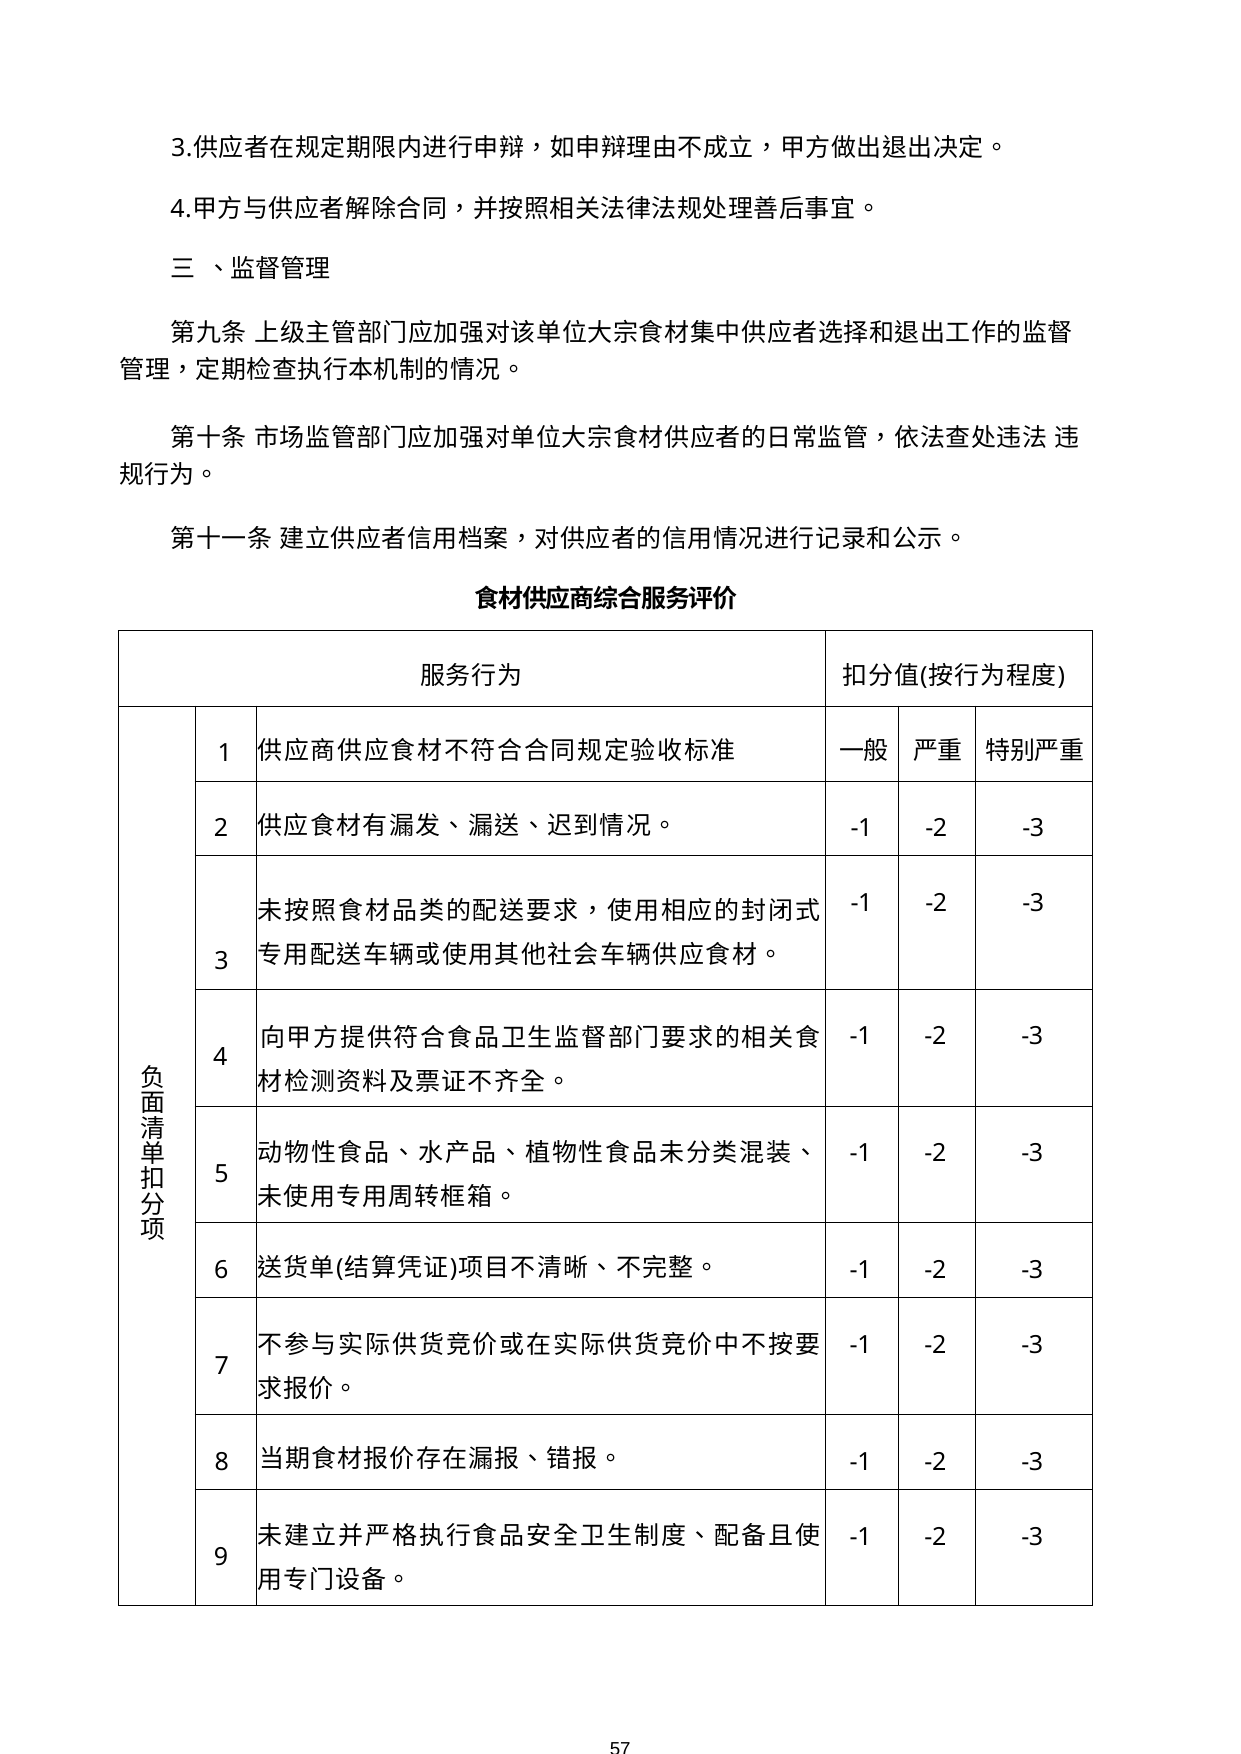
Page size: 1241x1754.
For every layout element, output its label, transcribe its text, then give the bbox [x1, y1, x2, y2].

table_cell -3 [976, 1490, 1092, 1605]
table_cell 严重 [899, 707, 975, 781]
table_cell -3 [976, 1415, 1092, 1489]
table_cell -2 [899, 1107, 975, 1222]
table_cell -1 [826, 856, 898, 989]
table_cell 不参与实际供货竞价或在实际供货竞价中不按要 求报价。 [257, 1298, 825, 1414]
table_cell 9 [196, 1490, 256, 1605]
table_cell -1 [826, 1298, 898, 1414]
table_cell 当期食材报价存在漏报、错报。 [257, 1415, 825, 1489]
table_cell 4 [196, 990, 256, 1106]
table_cell -2 [899, 1415, 975, 1489]
table_cell -1 [826, 1107, 898, 1222]
table_cell -1 [826, 990, 898, 1106]
table_cell 6 [196, 1223, 256, 1297]
table_cell 特别严重 [976, 707, 1092, 781]
text 第九条 上级主管部门应加强对该单位大宗食材集中供应者选择和退出工作的监督 管理，定期检查执行本机制的情况。 [119, 313, 1083, 386]
table_cell 供应食材有漏发、漏送、迟到情况。 [257, 782, 825, 855]
table_cell -1 [826, 782, 898, 855]
table_cell 5 [196, 1107, 256, 1222]
table_cell 负面清单扣分项 [119, 707, 195, 1605]
table_cell 向甲方提供符合食品卫生监督部门要求的相关食材检测资料及票证不齐全。 [257, 990, 825, 1106]
text 4.甲方与供应者解除合同，并按照相关法律法规处理善后事宜。 [170, 192, 1122, 224]
table_cell -1 [826, 1490, 898, 1605]
table_header 扣分值(按行为程度) [826, 631, 1092, 706]
table_cell 未按照食材品类的配送要求，使用相应的封闭式 专用配送车辆或使用其他社会车辆供应食材。 [257, 856, 825, 989]
table_cell -3 [976, 1298, 1092, 1414]
table_cell 一般 [826, 707, 898, 781]
text 食材供应商综合服务评价 [474, 583, 1122, 613]
table_cell 动物性食品、水产品、植物性食品未分类混装、 未使用专用周转框箱。 [257, 1107, 825, 1222]
table_cell 3 [196, 856, 256, 989]
table_cell -3 [976, 1223, 1092, 1297]
table_cell -2 [899, 782, 975, 855]
text 第十一条 建立供应者信用档案，对供应者的信用情况进行记录和公示。 [170, 523, 1122, 554]
text 3.供应者在规定期限内进行申辩，如申辩理由不成立，甲方做出退出决定。 [171, 130, 1122, 163]
table_cell 送货单(结算凭证)项目不清晰、不完整。 [257, 1223, 825, 1297]
table_cell -3 [976, 1107, 1092, 1222]
table_cell -2 [899, 1223, 975, 1297]
text 第十条 市场监管部门应加强对单位大宗食材供应者的日常监管，依法查处违法 违规行为。 [119, 418, 1083, 491]
table_cell -2 [899, 990, 975, 1106]
table_cell -3 [976, 856, 1092, 989]
table_cell -2 [899, 856, 975, 989]
table_cell 8 [196, 1415, 256, 1489]
table_cell -3 [976, 990, 1092, 1106]
table_cell 未建立并严格执行食品安全卫生制度、配备且使 用专门设备。 [257, 1490, 825, 1605]
text 三 、监督管理 [170, 253, 1122, 284]
table_cell -3 [976, 782, 1092, 855]
table_cell 7 [196, 1298, 256, 1414]
table_header 服务行为 [119, 631, 825, 706]
table_cell -1 [826, 1223, 898, 1297]
table_cell -1 [826, 1415, 898, 1489]
table_cell -2 [899, 1298, 975, 1414]
table_cell 供应商供应食材不符合合同规定验收标准 [257, 707, 825, 781]
table_cell 1 [196, 707, 256, 781]
table_cell 2 [196, 782, 256, 855]
table_cell -2 [899, 1490, 975, 1605]
